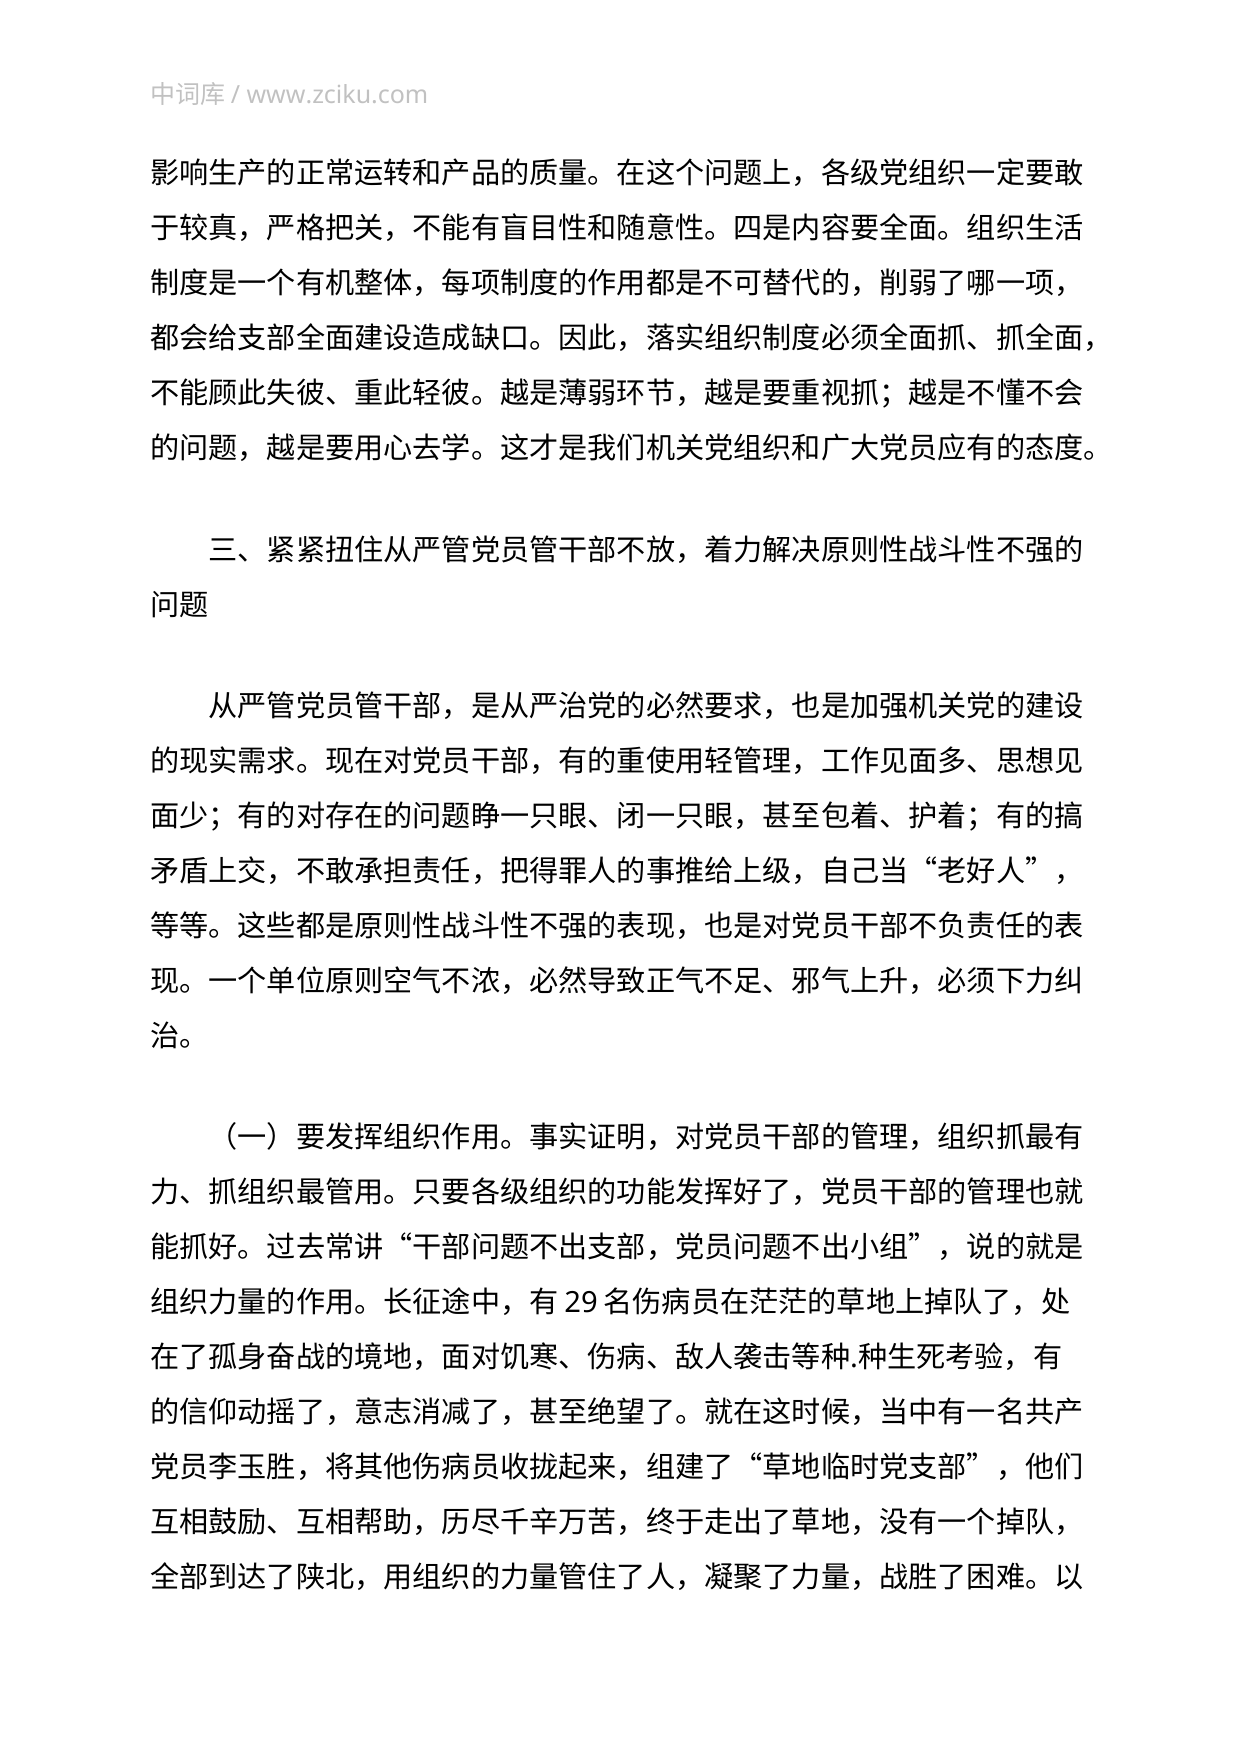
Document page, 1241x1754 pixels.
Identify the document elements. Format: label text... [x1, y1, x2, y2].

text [150, 150, 1090, 467]
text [150, 1114, 1090, 1596]
text 从严管党员管干部，是从严治党的必然要求，也是加强机关党的建设的现实需求。现在对党员干部，有的重使用轻管理，工作见面多、思想见面少；有的对存在的问题睁一只眼、闭一只眼，甚至包着、护着；有的搞矛盾上交，不敢承担责任，把得罪人的事推给上级，自己当“老好人”，等等。这些都是原则性战斗性不强的表现，也是对党员干部不负责任的表现。一个单位原则空气不浓，必然导致正气不足、邪气上升，必须下力纠治。 [150, 683, 1090, 1054]
text 三、紧紧扭住从严管党员管干部不放，着力解决原则性战斗性不强的问题 [150, 526, 1090, 623]
